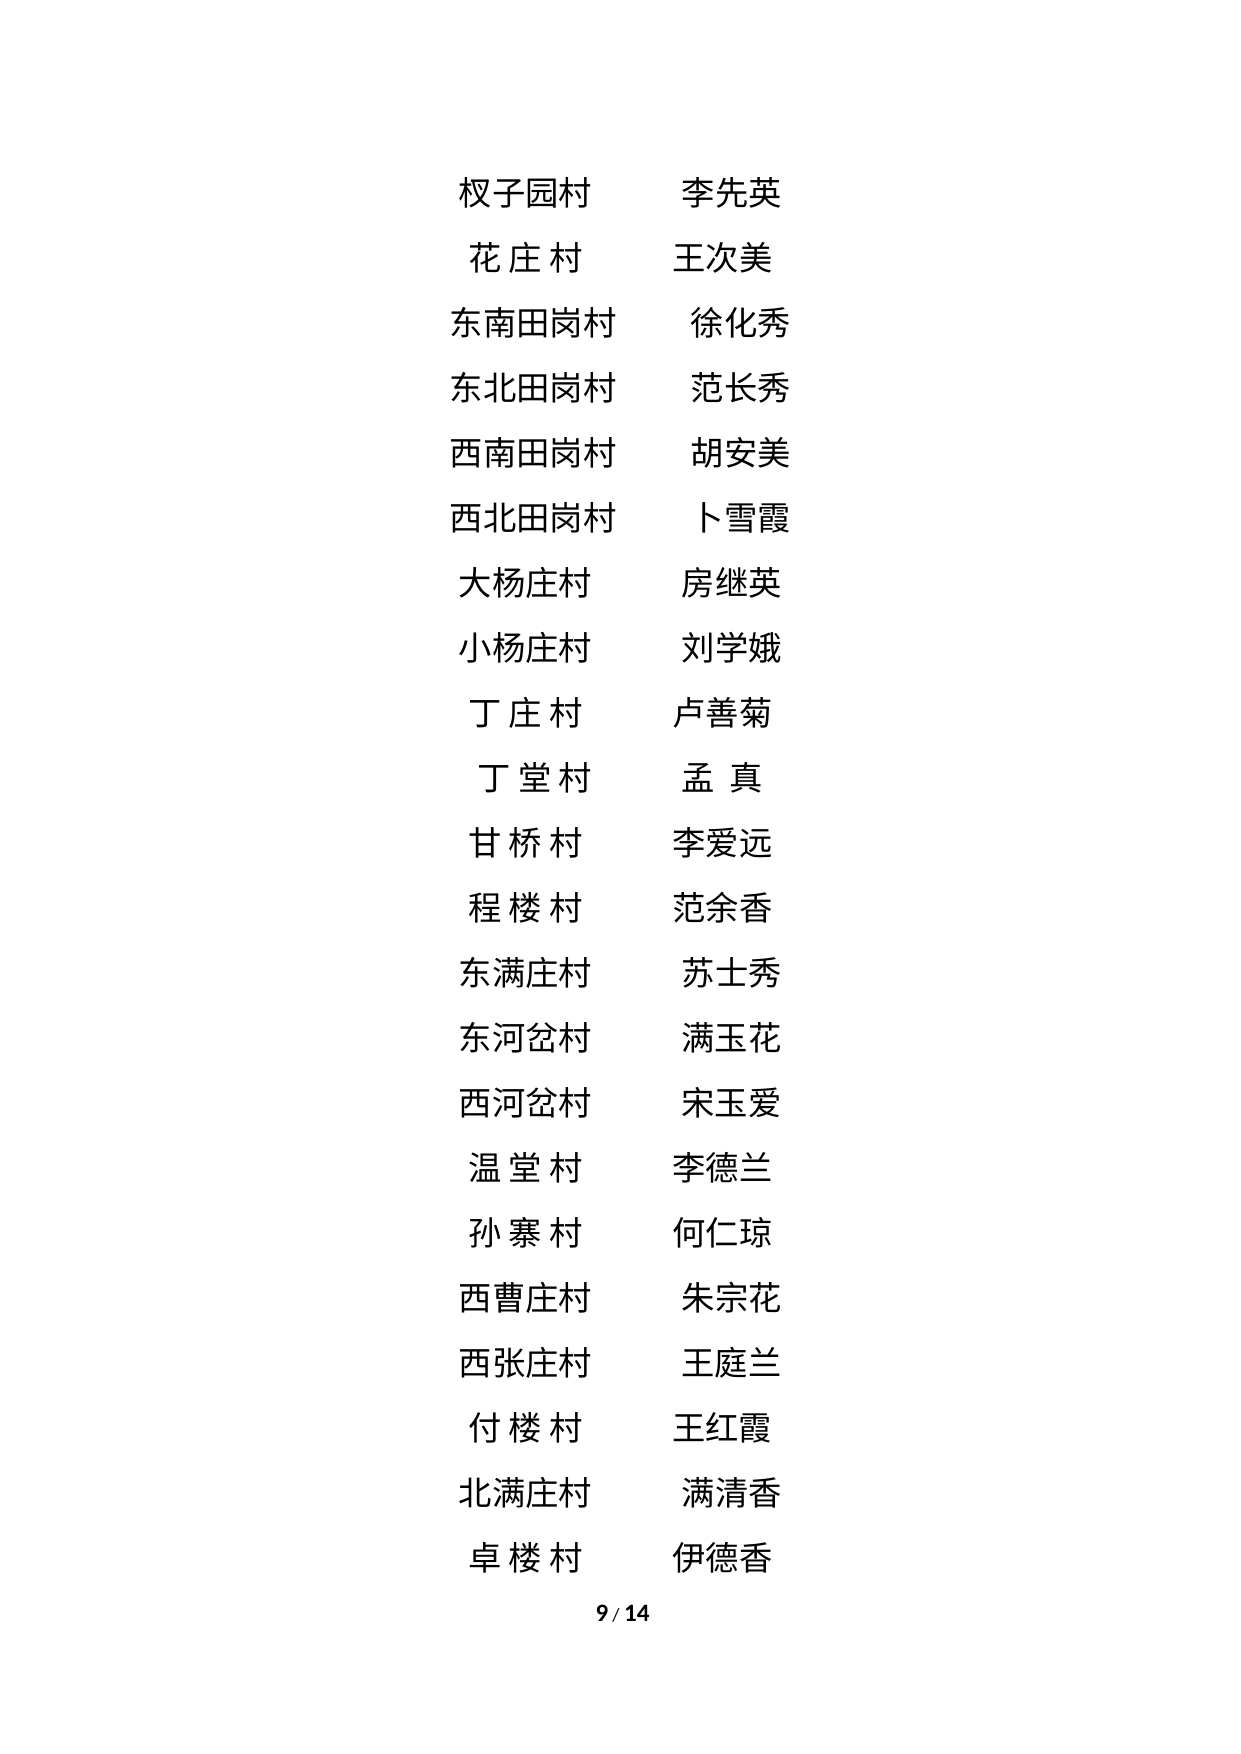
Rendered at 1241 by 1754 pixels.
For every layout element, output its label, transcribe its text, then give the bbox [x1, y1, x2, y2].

text 小杨庄村 刘学娥 [187, 613, 1053, 678]
text 甘 桥 村 李爱远 [187, 808, 1053, 873]
text 程 楼 村 范余香 [187, 873, 1053, 938]
text 丁 庄 村 卢善菊 [187, 678, 1053, 743]
text 花 庄 村 王次美 [187, 223, 1053, 288]
text 西曹庄村 朱宗花 [187, 1263, 1053, 1328]
text 北满庄村 满清香 [187, 1458, 1053, 1523]
text 东北田岗村 范长秀 [187, 353, 1053, 418]
text 东满庄村 苏士秀 [187, 938, 1053, 1003]
text 西北田岗村 卜雪霞 [187, 483, 1053, 548]
text 杈子园村 李先英 [187, 158, 1053, 223]
text 孙 寨 村 何仁琼 [187, 1198, 1053, 1263]
text 西南田岗村 胡安美 [187, 418, 1053, 483]
text 大杨庄村 房继英 [187, 548, 1053, 613]
text 卓 楼 村 伊德香 [187, 1523, 1053, 1588]
text 丁 堂 村 孟 真 [187, 743, 1053, 808]
text 西河岔村 宋玉爱 [187, 1068, 1053, 1133]
text 付 楼 村 王红霞 [187, 1393, 1053, 1458]
text 东南田岗村 徐化秀 [187, 288, 1053, 353]
text 东河岔村 满玉花 [187, 1003, 1053, 1068]
text 西张庄村 王庭兰 [187, 1328, 1053, 1393]
text 温 堂 村 李德兰 [187, 1133, 1053, 1198]
